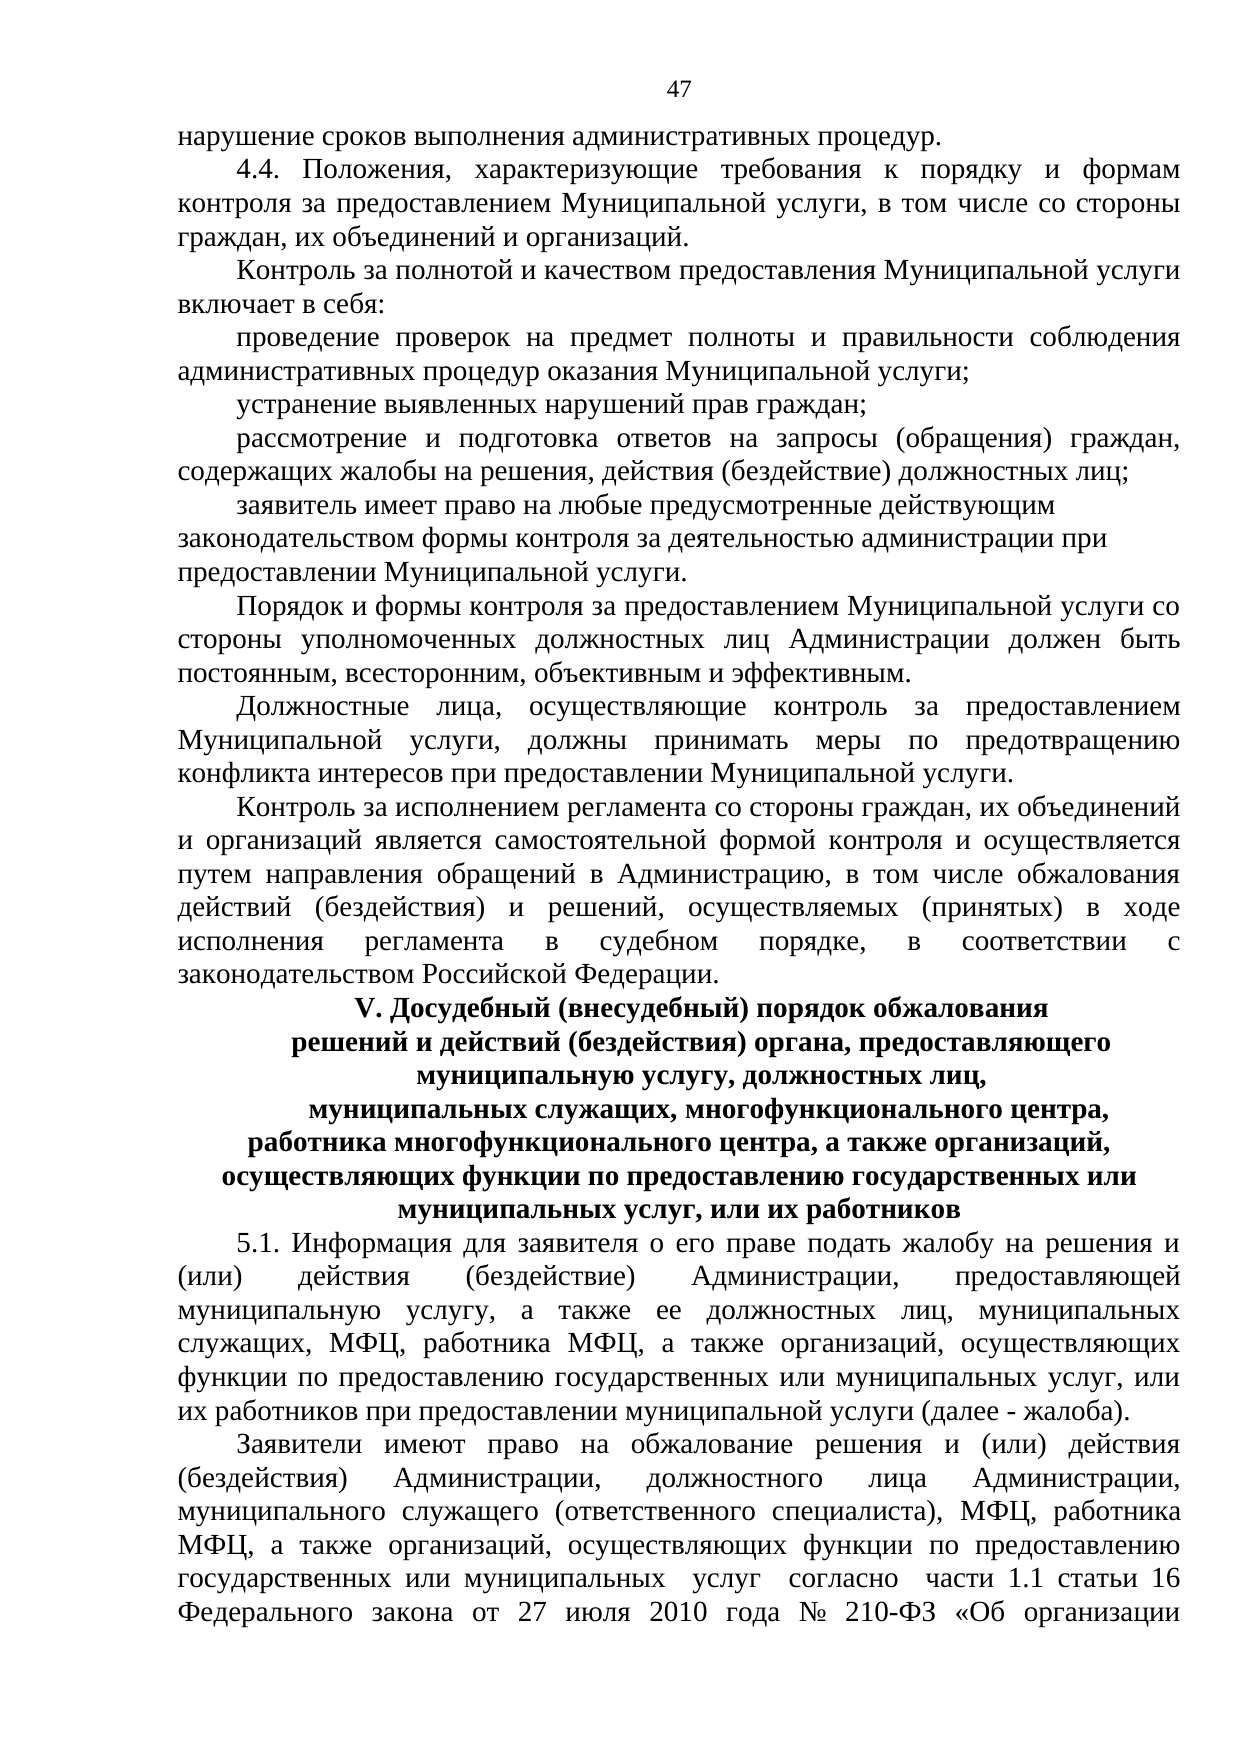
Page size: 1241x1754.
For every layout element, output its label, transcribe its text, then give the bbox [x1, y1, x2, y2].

text муниципальных служащих, многофункционального центра, работника многофункционального центра, а также организаций, осуществляющих функции по предоставлению государственных или муниципальных услуг, или их работников [177, 1091, 1181, 1225]
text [177, 1426, 1181, 1627]
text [177, 118, 1181, 152]
text Контроль за исполнением регламента со стороны граждан, их объединений и организаций является самостоятельной формой контроля и осуществляется путем направления обращений в Администрацию, в том числе обжалования действий (бездействия) и решений, осуществляемых (принятых) в ходе исполнения регламента в судебном порядке, в соответствии с законодательством Российской Федерации. [177, 789, 1181, 990]
text решений и действий (бездействия) органа, предоставляющего муниципальную услугу, должностных лиц, [221, 1024, 1181, 1091]
text Контроль за полнотой и качеством предоставления Муниципальной услуги включает в себя: [177, 252, 1181, 319]
text проведение проверок на предмет полноты и правильности соблюдения административных процедур оказания Муниципальной услуги; [177, 319, 1181, 386]
text Должностные лица, осуществляющие контроль за предоставлением Муниципальной услуги, должны принимать меры по предотвращению конфликта интересов при предоставлении Муниципальной услуги. [177, 688, 1181, 789]
text V. Досудебный (внесудебный) порядок обжалования [221, 990, 1181, 1024]
text 5.1. Информация для заявителя о его праве подать жалобу на решения и (или) действия (бездействие) Администрации, предоставляющей муниципальную услугу, а также ее должностных лиц, муниципальных служащих, МФЦ, работника МФЦ, а также организаций, осуществляющих функции по предоставлению государственных или муниципальных услуг, или их работников при предоставлении муниципальной услуги (далее - жалоба). [177, 1225, 1181, 1426]
text Порядок и формы контроля за предоставлением Муниципальной услуги со стороны уполномоченных должностных лиц Администрации должен быть постоянным, всесторонним, объективным и эффективным. [177, 588, 1181, 688]
text 4.4. Положения, характеризующие требования к порядку и формам контроля за предоставлением Муниципальной услуги, в том числе со стороны граждан, их объединений и организаций. [177, 152, 1181, 252]
text рассмотрение и подготовка ответов на запросы (обращения) граждан, содержащих жалобы на решения, действия (бездействие) должностных лиц; [177, 420, 1181, 487]
text заявитель имеет право на любые предусмотренные действующим законодательством формы контроля за деятельностью администрации при предоставлении Муниципальной услуги. [177, 487, 1181, 588]
text устранение выявленных нарушений прав граждан; [177, 386, 1181, 420]
